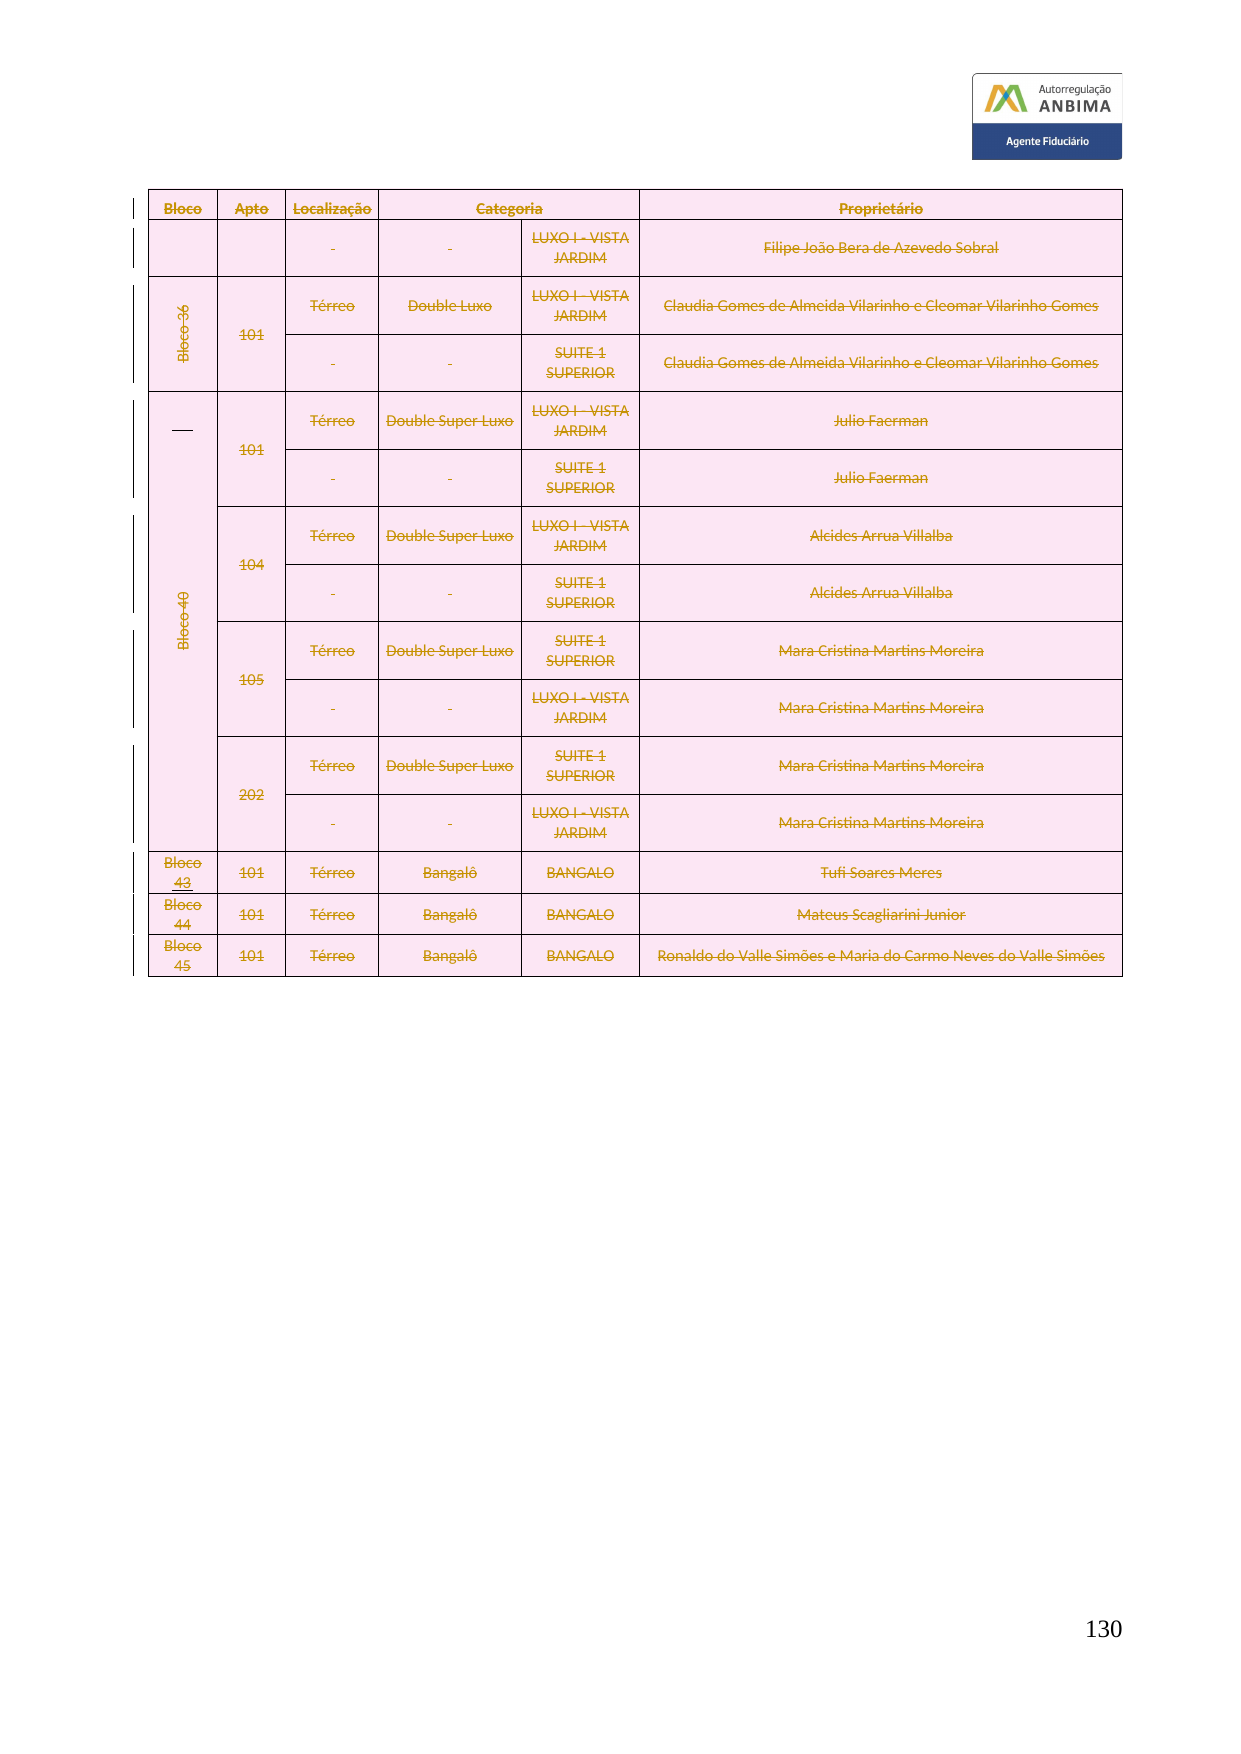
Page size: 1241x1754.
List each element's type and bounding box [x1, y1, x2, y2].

picture [972, 73, 1123, 160]
